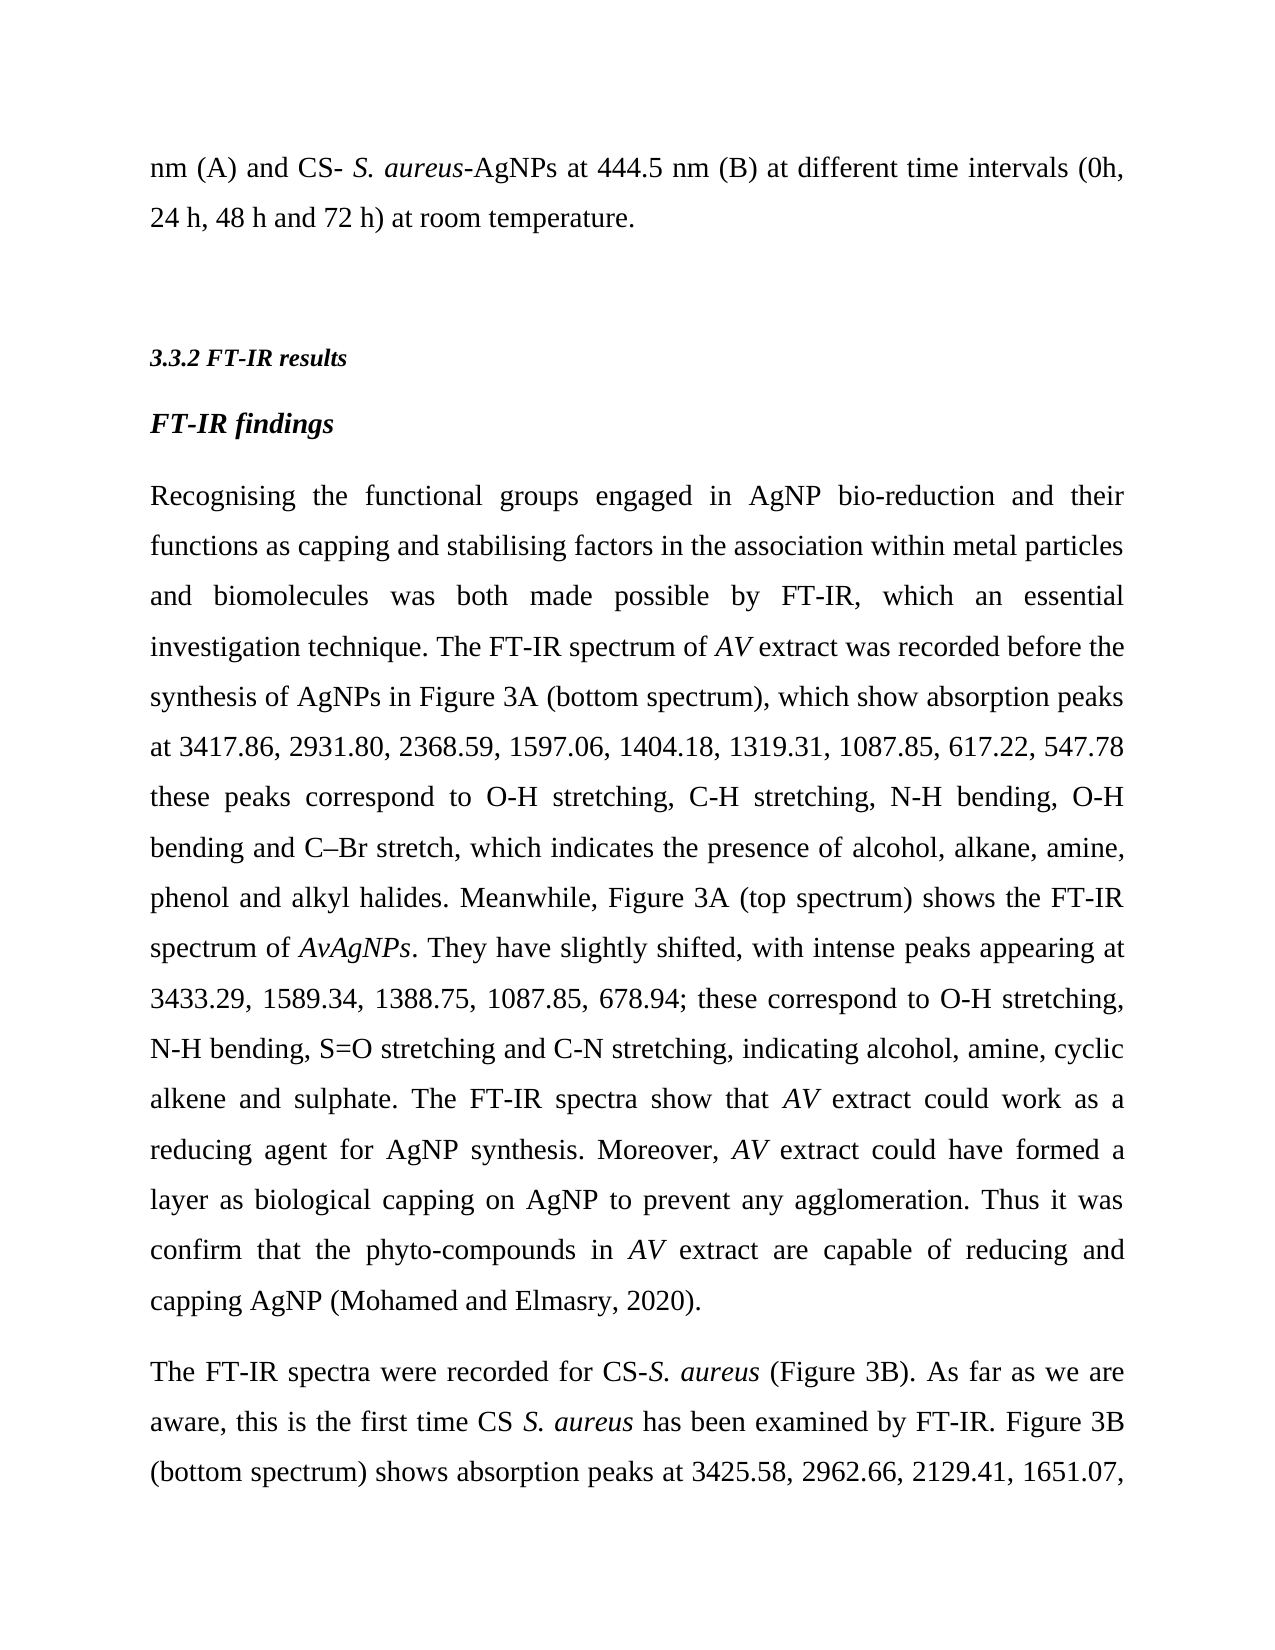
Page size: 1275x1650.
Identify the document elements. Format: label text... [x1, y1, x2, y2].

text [150, 150, 1125, 234]
text Recognising the functional groups engaged in AgNP bio-reduction and their functions as capping and stabilising factors in the association within metal particles and biomolecules was both made possible by FT-IR, which an essential investigation technique. The FT-IR spectrum of AV extract was recorded before the synthesis of AgNPs in Figure 3A (bottom spectrum), which show absorption peaks at 3417.86, 2931.80, 2368.59, 1597.06, 1404.18, 1319.31, 1087.85, 617.22, 547.78 these peaks correspond to O-H stretching, C-H stretching, N-H bending, O-H bending and C–Br stretch, which indicates the presence of alcohol, alkane, amine, phenol and alkyl halides. Meanwhile, Figure 3A (top spectrum) shows the FT-IR spectrum of AvAgNPs. They have slightly shifted, with intense peaks appearing at 3433.29, 1589.34, 1388.75, 1087.85, 678.94; these correspond to O-H stretching, N-H bending, S=O stretching and C-N stretching, indicating alcohol, amine, cyclic alkene and sulphate. The FT-IR spectra show that AV extract could work as a reducing agent for AgNP synthesis. Moreover, AV extract could have formed a layer as biological capping on AgNP to prevent any agglomeration. Thus it was confirm that the phyto-compounds in AV extract are capable of reducing and capping AgNP (Mohamed and Elmasry, 2020). [150, 478, 1125, 1316]
text FT-IR findings [228, 407, 1125, 440]
text 3.3.2 FT-IR results [273, 343, 1125, 371]
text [150, 1354, 1125, 1488]
text 3.3.2 FT-IR results [150, 343, 206, 371]
